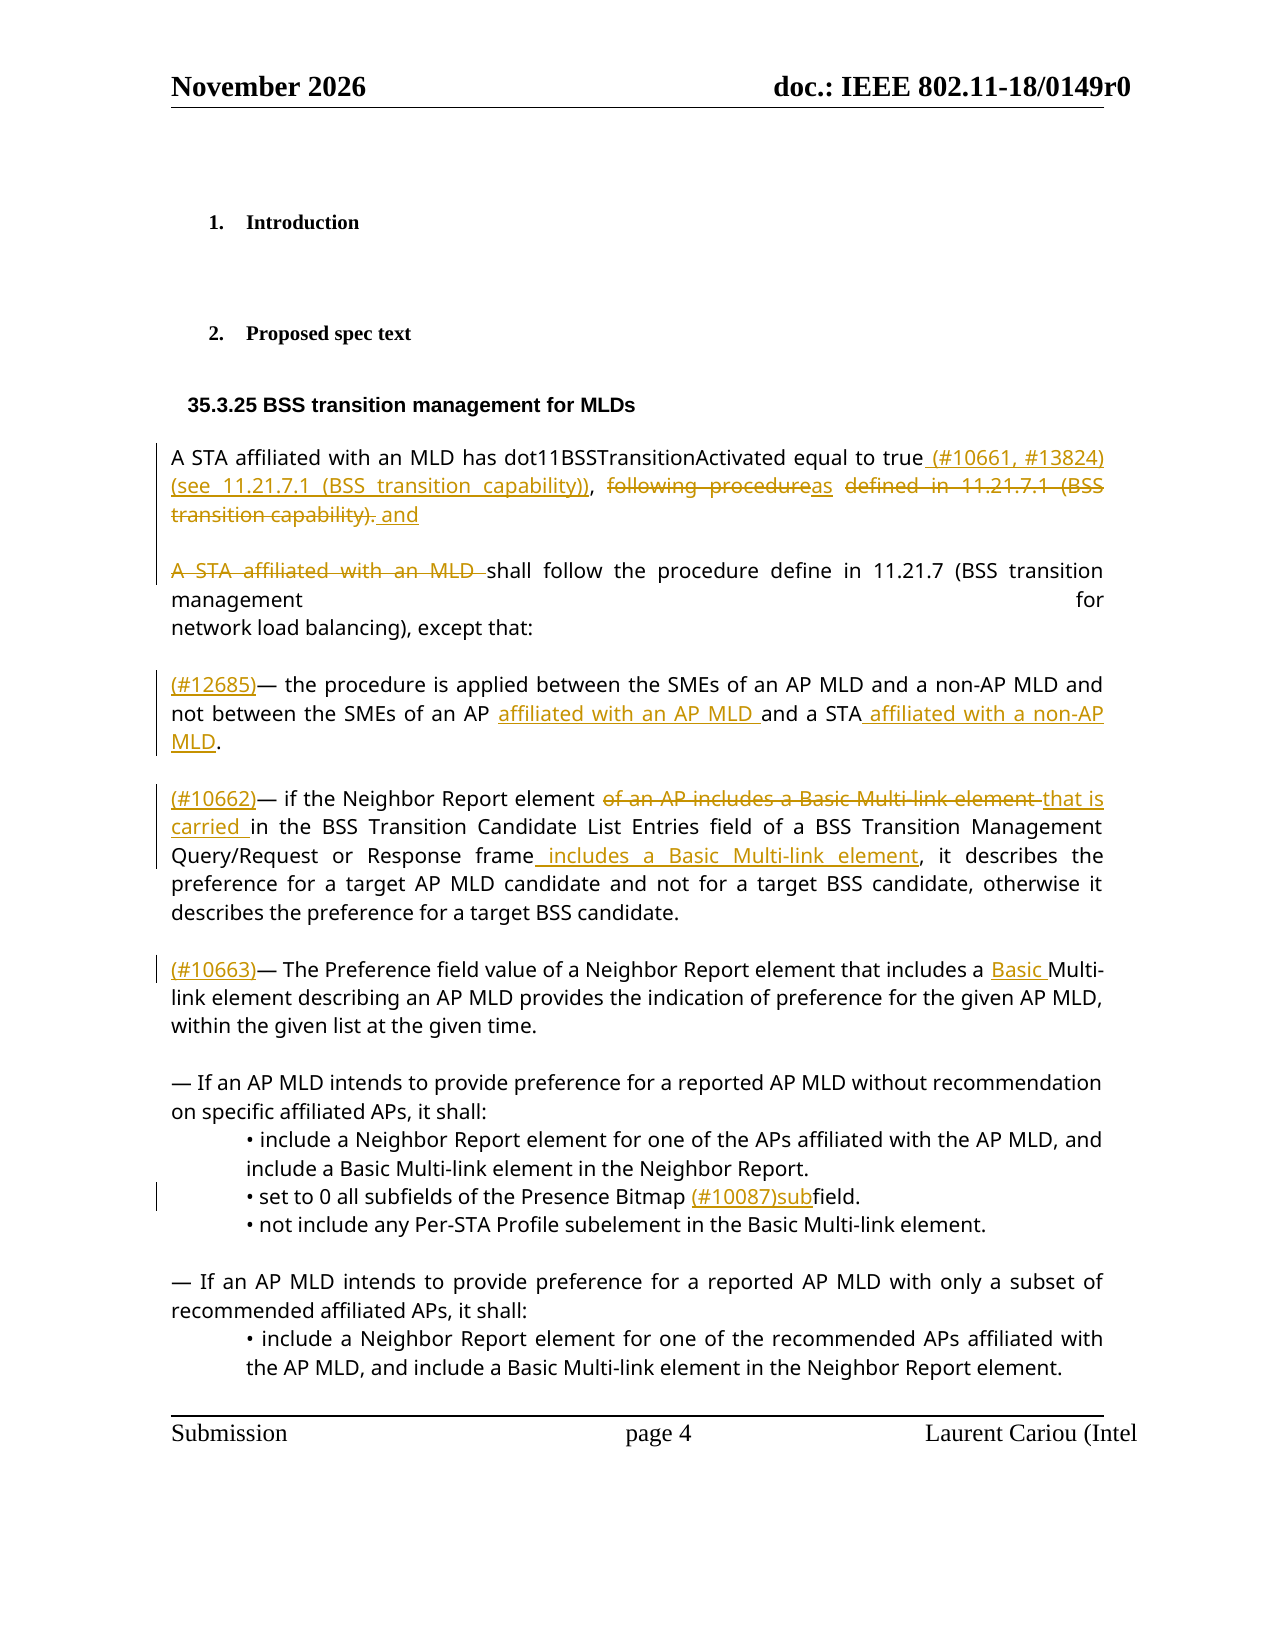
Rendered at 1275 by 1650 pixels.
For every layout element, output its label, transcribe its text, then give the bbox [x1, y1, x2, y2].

text — If an AP MLD intends to provide preference for a reported AP MLD without recommendation on specific affiliated APs, it shall: [171, 1068, 1104, 1125]
text — The Preference field value of a Neighbor Report element that includes a Multi-link element describing an AP MLD provides the indication of preference for the given AP MLD, within the given list at the given time. [171, 955, 1104, 1040]
list Proposed spec text [208, 321, 1104, 344]
text — the procedure is applied between the SMEs of an AP MLD and a non-AP MLD and not between the SMEs of an AP and a STA. [171, 670, 1104, 756]
text • not include any Per-STA Profile subelement in the Basic Multi-link element. [171, 1211, 1104, 1239]
text A STA affiliated with an MLD has dot11BSSTransitionActivated equal to true, [171, 443, 1104, 528]
text • include a Neighbor Report element for one of the recommended APs affiliated with the AP MLD, and include a Basic Multi-link element in the Neighbor Report element. [246, 1324, 1104, 1381]
text — if the Neighbor Report element in the BSS Transition Candidate List Entries field of a BSS Transition Management Query/Request or Response frame, it describes the preference for a target AP MLD candidate and not for a target BSS candidate, otherwise it describes the preference for a target BSS candidate. [171, 784, 1104, 926]
text • include a Neighbor Report element for one of the APs affiliated with the AP MLD, and include a Basic Multi-link element in the Neighbor Report. [246, 1125, 1104, 1182]
text • set to 0 all subfields of the Presence Bitmap field. [171, 1182, 1104, 1211]
text shall follow the procedure define in 11.21.7 (BSS transition management for network load balancing), except that: [171, 528, 1104, 642]
text — If an AP MLD intends to provide preference for a reported AP MLD with only a subset of recommended affiliated APs, it shall: [171, 1267, 1104, 1324]
list Introduction [208, 210, 1104, 234]
text 35.3.25 BSS transition management for MLDs [187, 393, 1104, 417]
